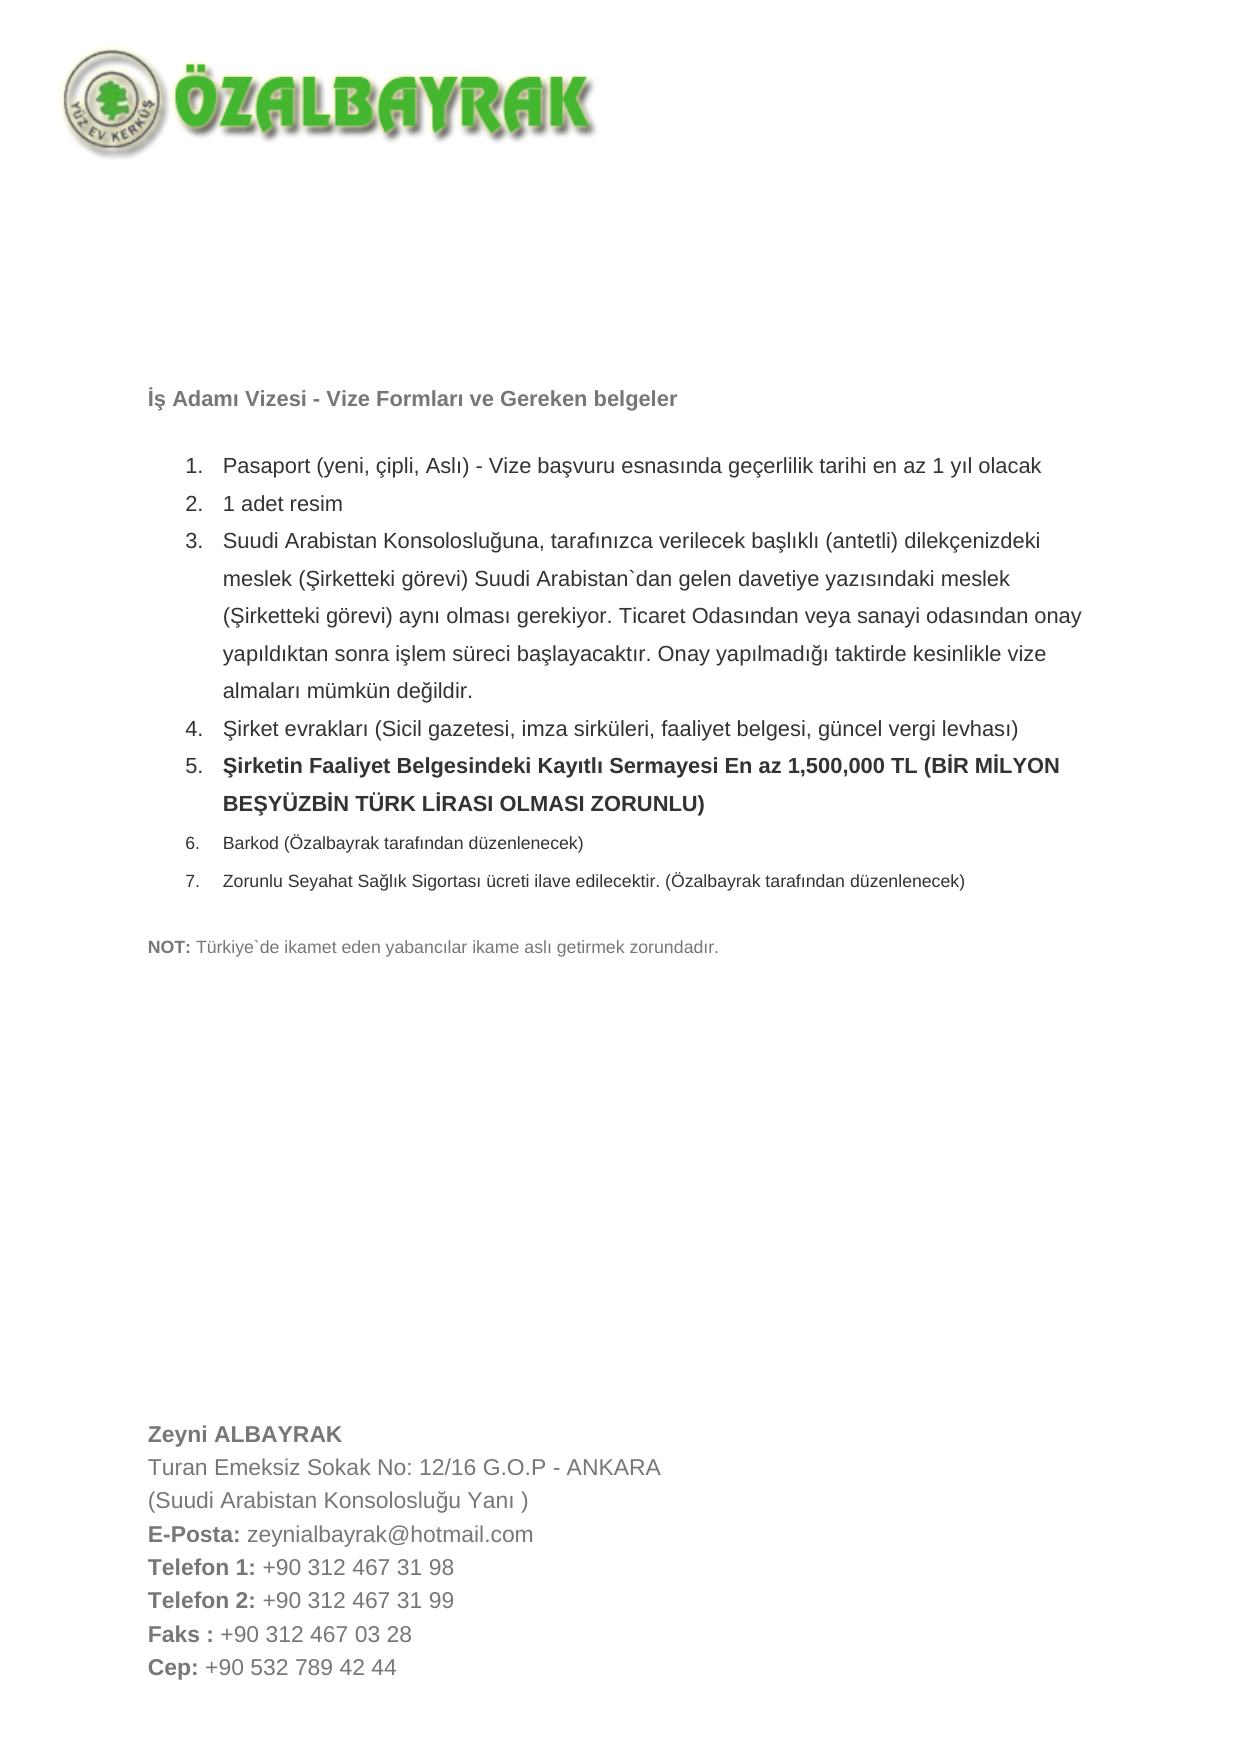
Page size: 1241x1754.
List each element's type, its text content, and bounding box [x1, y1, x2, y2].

list Pasaport (yeni, çipli, Aslı) - Vize başvuru esnasında geçerlilik tarihi en az 1 yıl olacak [185, 441, 1093, 478]
list Şirket evrakları (Sicil gazetesi, imza sirküleri, faaliyet belgesi, güncel vergi levhası) [185, 703, 1093, 741]
picture [58, 44, 602, 162]
list 1 adet resim [185, 478, 1093, 516]
text İş Adamı Vizesi - Vize Formları ve Gereken belgeler [148, 374, 1093, 412]
list Suudi Arabistan Konsolosluğuna, tarafınızca verilecek başlıklı (antetli) dilekçenizdeki meslek (Şirketteki görevi) Suudi Arabistan`dan gelen davetiye yazısındaki meslek (Şirketteki görevi) aynı olması gerekiyor. Ticaret Odasından veya sanayi odasından onay yapıldıktan sonra işlem süreci başlayacaktır. Onay yapılmadığı taktirde kesinlikle vize almaları mümkün değildir. [185, 516, 1093, 703]
list Şirketin Faaliyet Belgesindeki Kayıtlı Sermayesi En az 1,500,000 TL (BİR MİLYON BEŞYÜZBİN TÜRK LİRASI OLMASI ZORUNLU) [185, 741, 1093, 816]
list Zorunlu Seyahat Sağlık Sigortası ücreti ilave edilecektir. (Özalbayrak tarafından düzenlenecek) [185, 853, 1093, 891]
list Barkod (Özalbayrak tarafından düzenlenecek) [185, 816, 1093, 853]
text NOT: Türkiye`de ikamet eden yabancılar ikame aslı getirmek zorundadır. [148, 920, 1093, 957]
